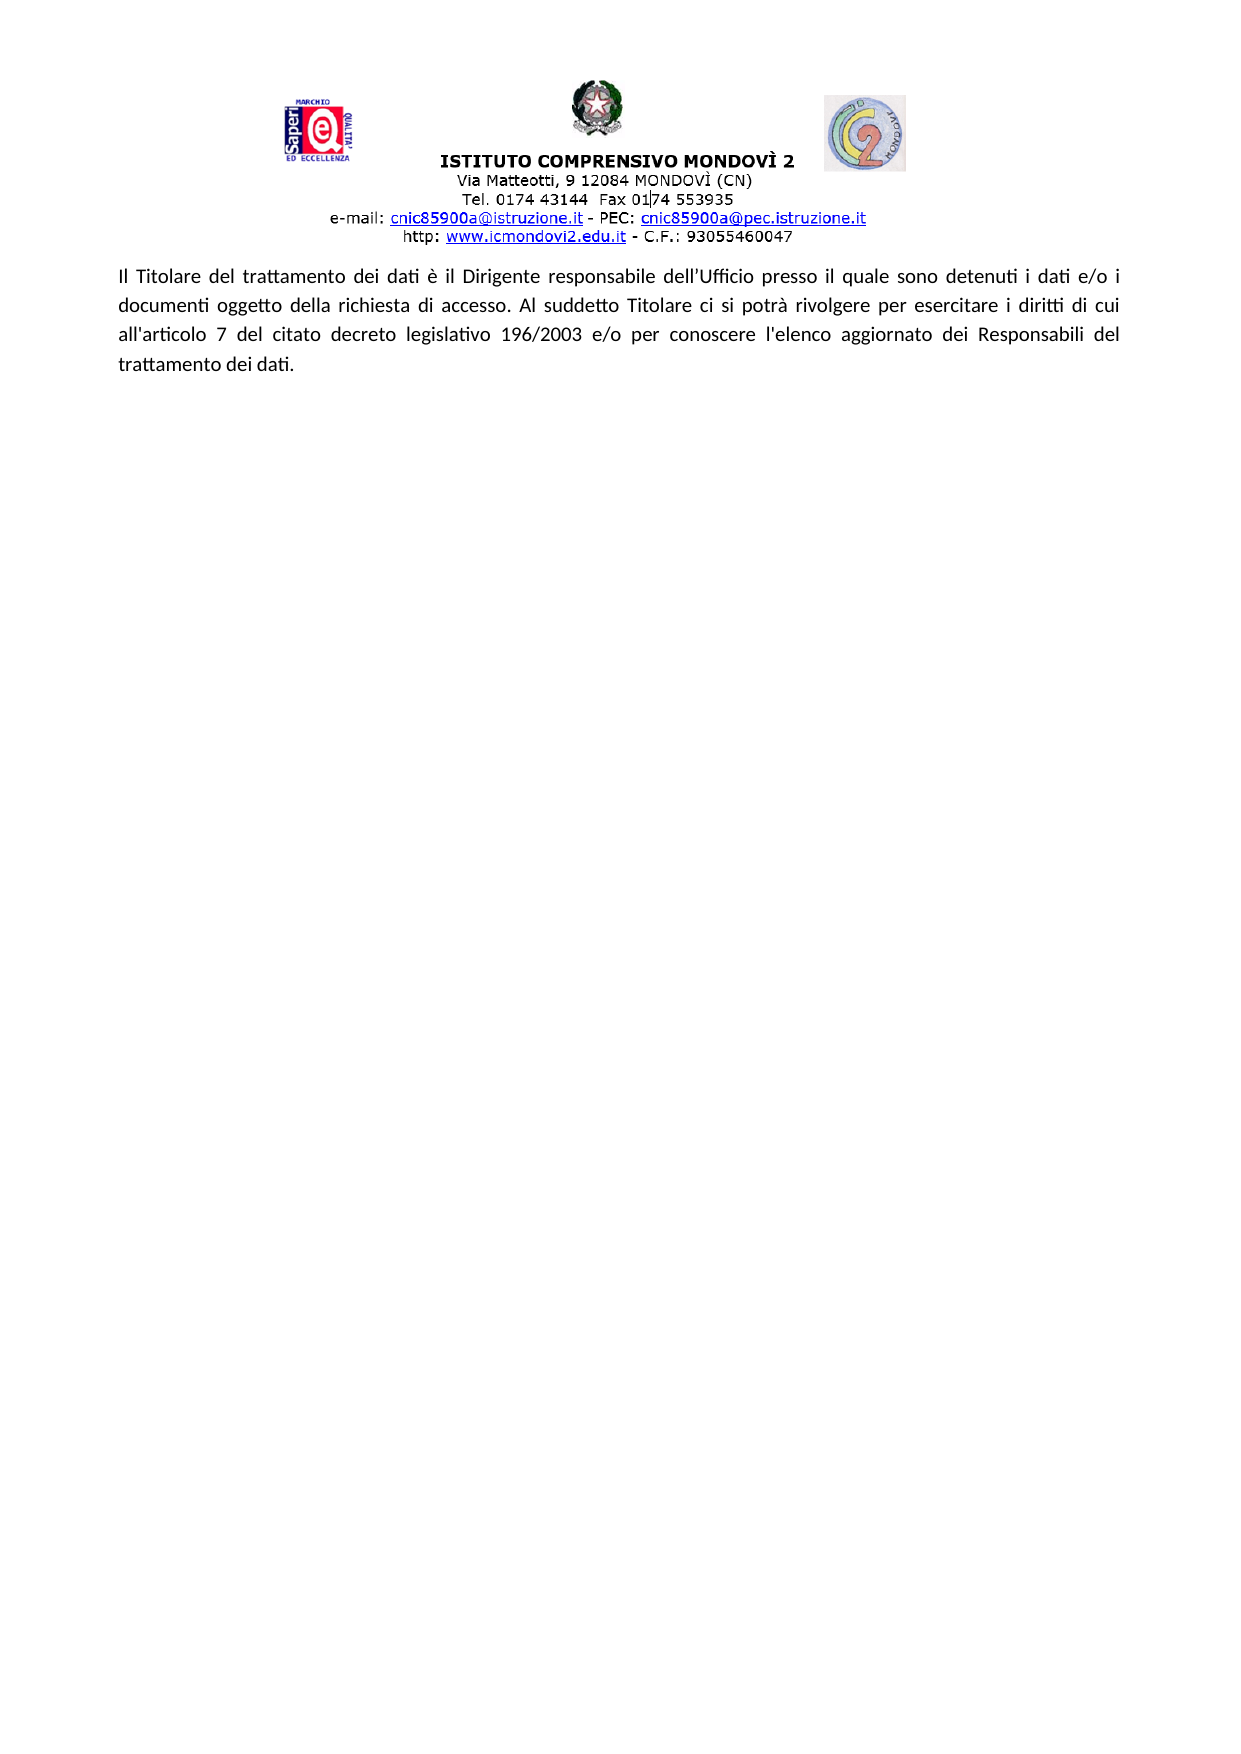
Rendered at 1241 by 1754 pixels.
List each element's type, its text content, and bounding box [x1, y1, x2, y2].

text Il Titolare del trattamento dei dati è il Dirigente responsabile dell’Ufficio presso il quale sono detenuti i dati e/o i documenti oggetto della richiesta di accesso. Al suddetto Titolare ci si potrà rivolgere per esercitare i diritti di cui all'articolo 7 del citato decreto legislativo 196/2003 e/o per conoscere l'elenco aggiornato dei Responsabili del trattamento dei dati. [118, 263, 1122, 376]
picture [250, 77, 946, 245]
